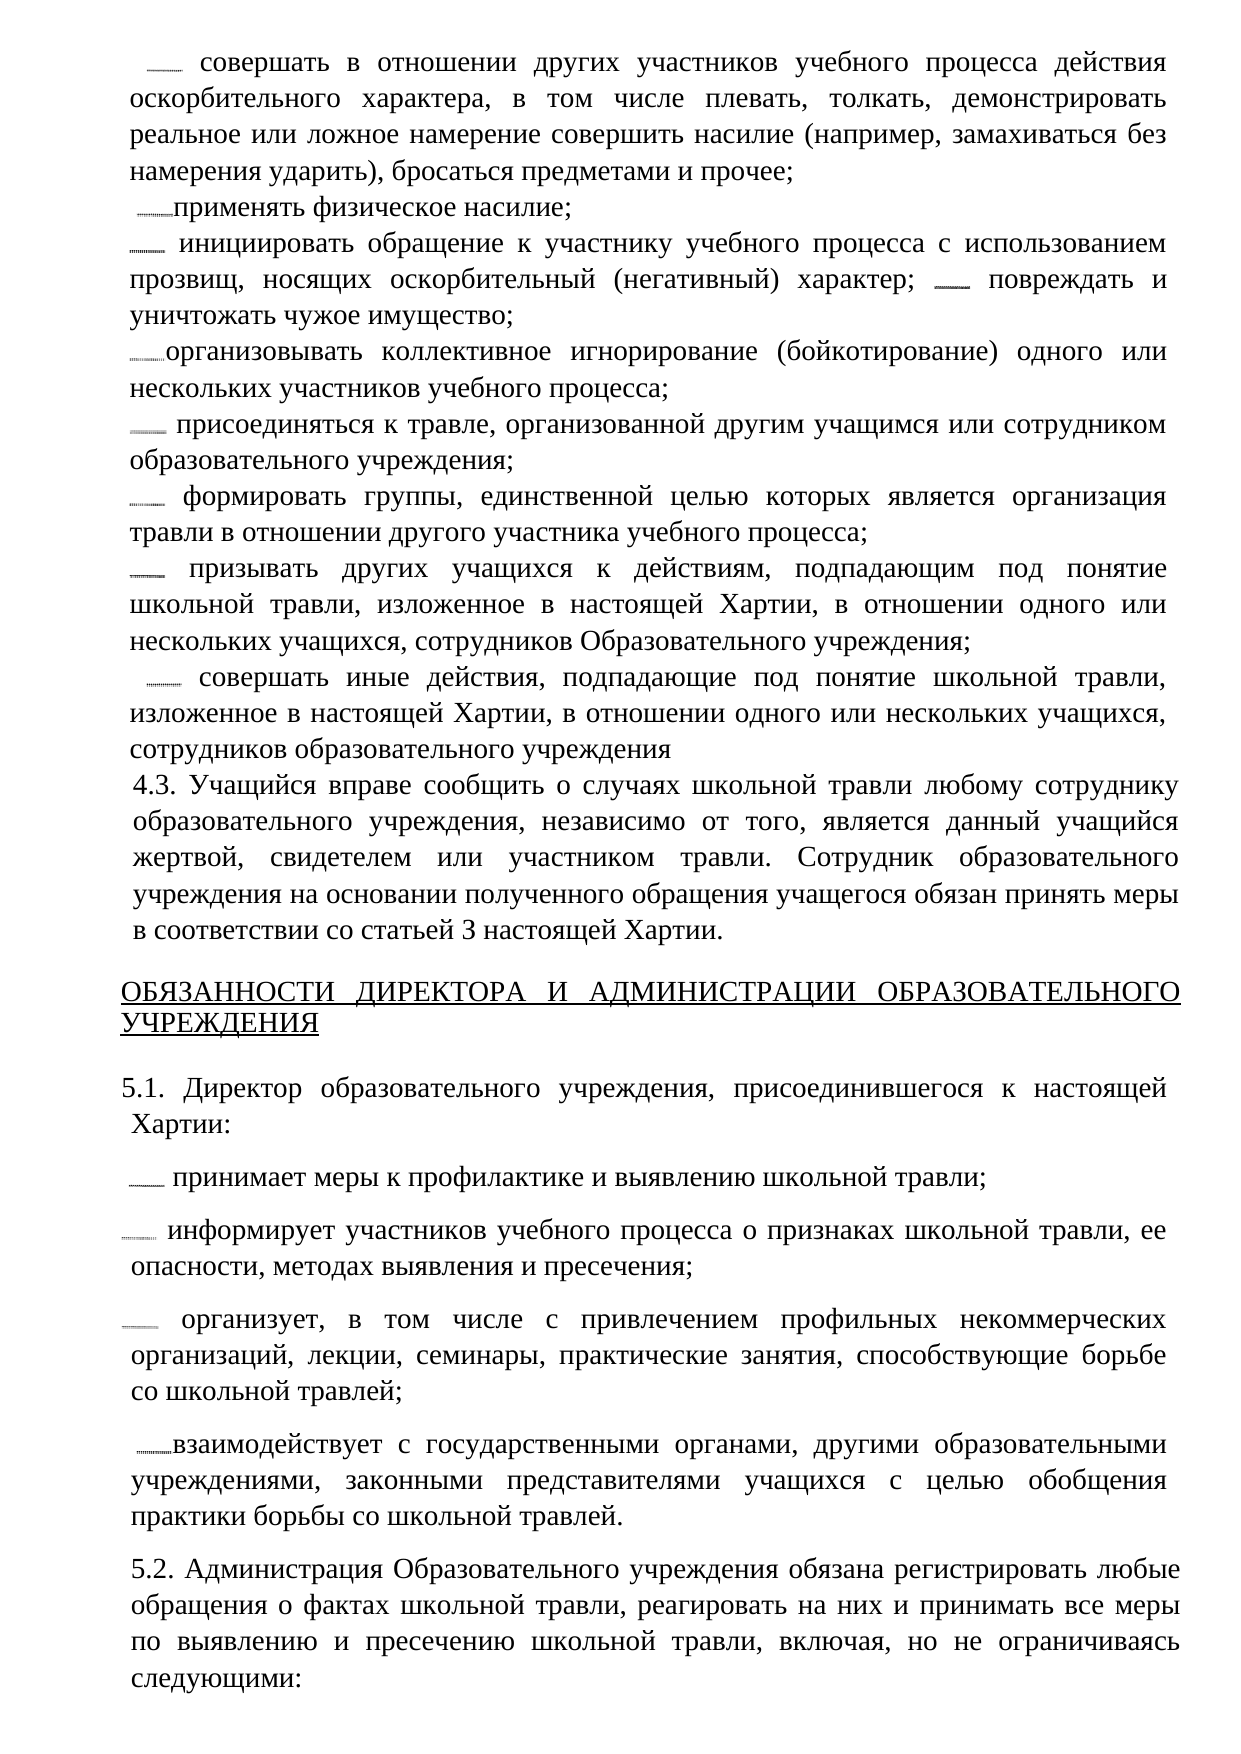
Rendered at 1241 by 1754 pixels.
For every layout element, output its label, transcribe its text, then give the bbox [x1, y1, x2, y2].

text совершать иные действия, подпадающие под понятие школьной травли, изложенное в настоящей Хартии, в отношении одного или нескольких учащихся, сотрудников образовательного учреждения [129, 659, 1168, 765]
picture [129, 430, 167, 434]
text совершать в отношении других участников учебного процесса действия оскорбительного характера, в том числе плевать, толкать, демонстрировать реальное или ложное намерение совершить насилие (например, замахиваться без намерения ударить), бросаться предметами и прочее; [129, 44, 1168, 186]
text 5.1. Директор образовательного учреждения, присоединившегося к настоящей Хартии: [121, 1070, 1168, 1140]
picture [146, 683, 182, 687]
subtitle ОБЯЗАННОСТИ ДИРЕКТОРА И АДМИНИСТРАЦИИ ОБРАЗОВАТЕЛЬНОГО УЧРЕЖДЕНИЯ [120, 1004, 1181, 1039]
text взаимодействует с государственными органами, другими образовательными учреждениями, законными представителями учащихся с целью обобщения практики борьбы со школьной травлей. [121, 1426, 1168, 1532]
text информирует участников учебного процесса о признаках школьной травли, ее опасности, методах выявления и пресечения; [121, 1212, 1168, 1282]
text организует, в том числе с привлечением профильных некоммерческих организаций, лекции, семинары, практические занятия, способствующие борьбе со школьной травлей; [121, 1301, 1168, 1407]
text призывать других учащихся к действиям, подпадающим под понятие школьной травли, изложенное в настоящей Хартии, в отношении одного или нескольких учащихся, сотрудников Образовательного учреждения; [129, 550, 1168, 656]
subtitle ОБЯЗАННОСТИ ДИРЕКТОРА И АДМИНИСТРАЦИИ ОБРАЗОВАТЕЛЬНОГО УЧРЕЖДЕНИЯ [120, 977, 1181, 1003]
text применять физическое насилие; [129, 189, 1168, 222]
picture [136, 213, 174, 217]
text 5.2. Администрация Образовательного учреждения обязана регистрировать любые обращения о фактах школьной травли, реагировать на них и принимать все меры по выявлению и пресечению школьной травли, включая, но не ограничиваясь следующими: [131, 1551, 1181, 1693]
text формировать группы, единственной целью которых является организация травли в отношении другого участника учебного процесса; [129, 478, 1168, 548]
text организовывать коллективное игнорирование (бойкотирование) одного или нескольких участников учебного процесса; [129, 333, 1168, 403]
text инициировать обращение к участнику учебного процесса с использованием прозвищ, носящих оскорбительный (негативный) характер; повреждать и уничтожать чужое имущество; [129, 225, 1168, 331]
text 4.3. Учащийся вправе сообщить о случаях школьной травли любому сотруднику образовательного учреждения, независимо от того, является данный учащийся жертвой, свидетелем или участником травли. Сотрудник образовательного учреждения на основании полученного обращения учащегося обязан принять меры в соответствии со статьей З настоящей Хартии. [133, 767, 1180, 945]
text принимает меры к профилактике и выявлению школьной травли; [121, 1159, 1168, 1193]
text присоединяться к травле, организованной другим учащимся или сотрудником образовательного учреждения; [129, 406, 1168, 476]
